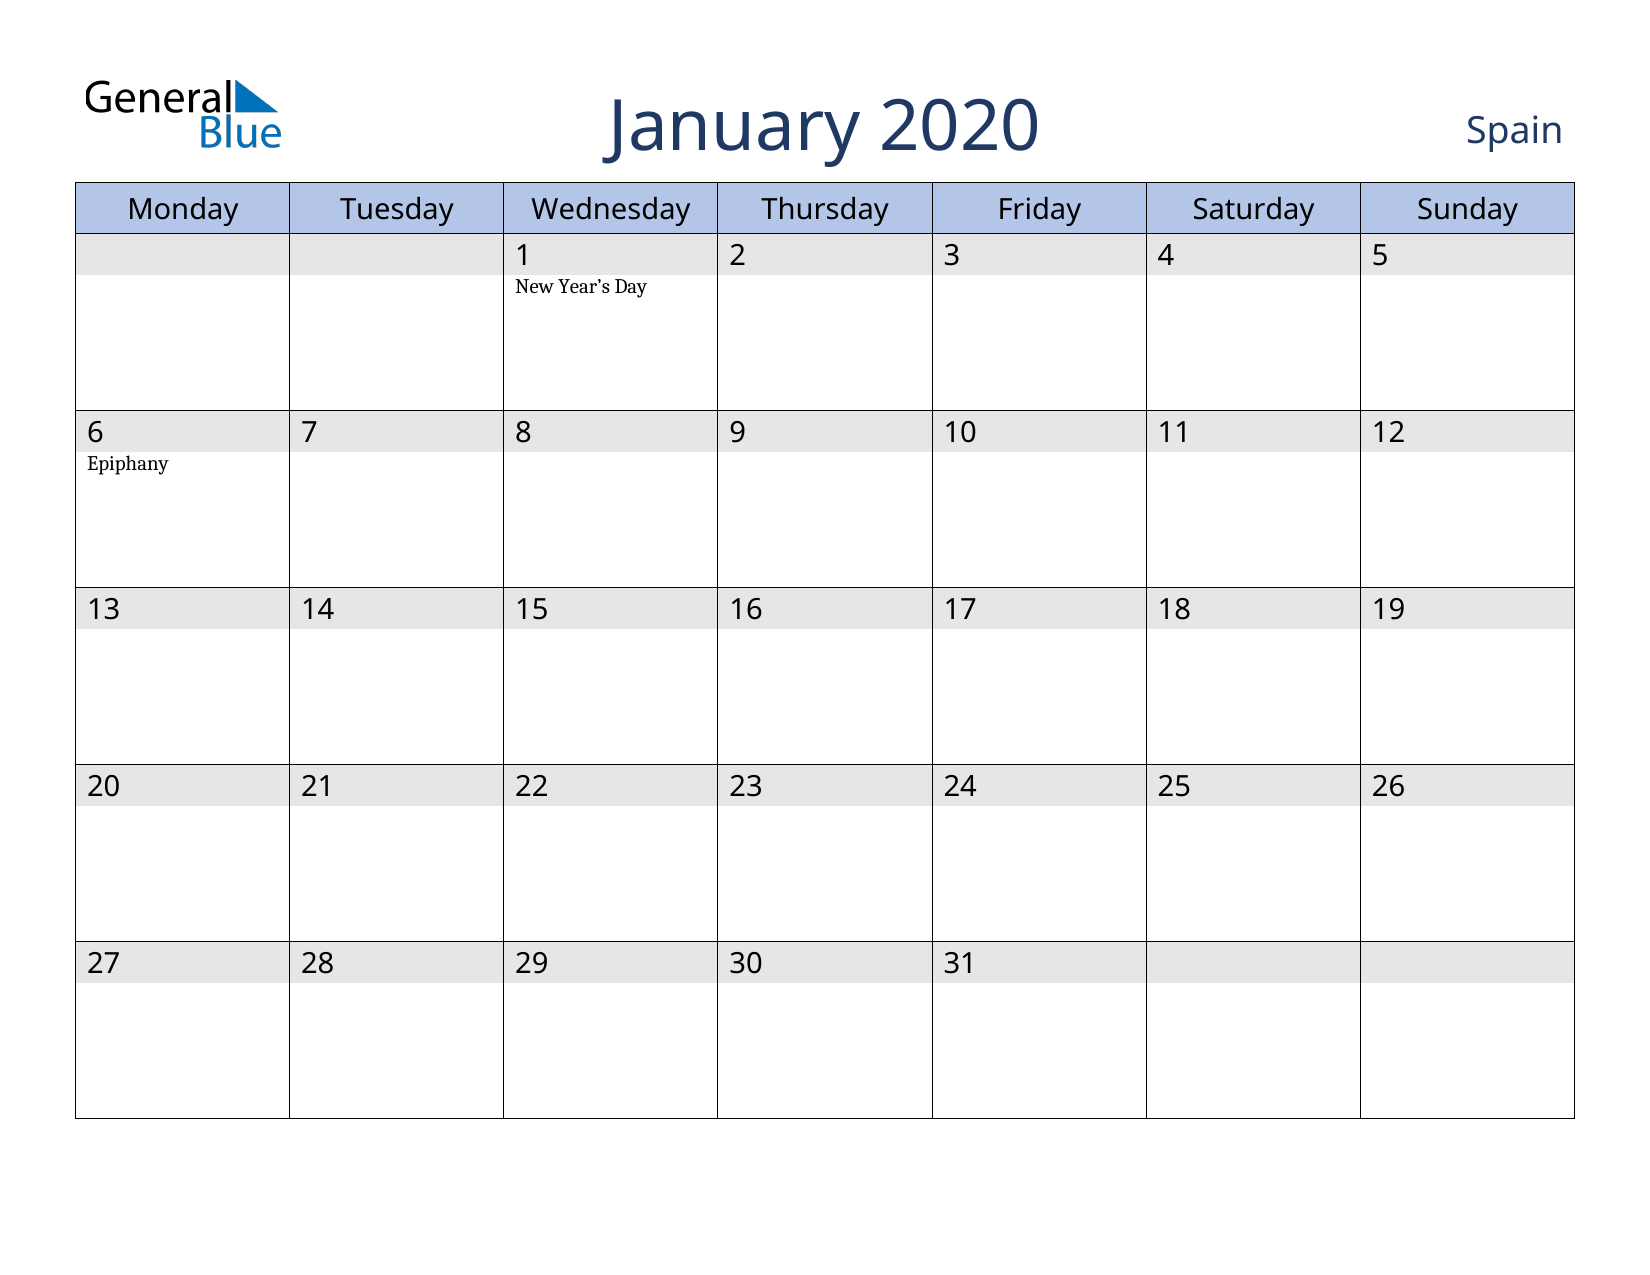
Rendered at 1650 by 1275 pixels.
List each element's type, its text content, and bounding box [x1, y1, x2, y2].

table_cell [1361, 452, 1574, 587]
table_cell [933, 983, 1146, 1118]
table_cell [1147, 942, 1360, 983]
table_cell 26 [1361, 765, 1574, 806]
table_cell [1147, 452, 1360, 587]
table_cell [1147, 629, 1360, 764]
table_cell [76, 629, 289, 764]
table_cell 4 [1147, 234, 1360, 275]
table_cell [1361, 983, 1574, 1118]
table_cell 11 [1147, 411, 1360, 452]
table_cell [76, 806, 289, 941]
table_cell 9 [718, 411, 932, 452]
table_cell [718, 806, 932, 941]
table_cell 20 [76, 765, 289, 806]
table_cell [933, 275, 1146, 410]
table_cell [290, 629, 503, 764]
table_cell 2 [718, 234, 932, 275]
table_header January 2020 [504, 75, 1146, 182]
table_cell Epiphany [76, 452, 289, 587]
table_cell [290, 452, 503, 587]
table_cell [718, 629, 932, 764]
table_cell 10 [933, 411, 1146, 452]
table_cell [1361, 629, 1574, 764]
table_cell 23 [718, 765, 932, 806]
table_cell [1147, 806, 1360, 941]
table_cell [504, 983, 717, 1118]
table_cell [504, 629, 717, 764]
table_cell 22 [504, 765, 717, 806]
table_cell [933, 629, 1146, 764]
table_cell 29 [504, 942, 717, 983]
table_cell [504, 452, 717, 587]
table_cell 16 [718, 588, 932, 629]
table_cell 21 [290, 765, 503, 806]
table_cell 30 [718, 942, 932, 983]
table_cell [290, 983, 503, 1118]
table_cell 28 [290, 942, 503, 983]
table_cell [718, 983, 932, 1118]
table_cell [76, 275, 289, 410]
table_cell 19 [1361, 588, 1574, 629]
table_cell [718, 452, 932, 587]
table_cell Friday [933, 183, 1146, 233]
picture [86, 80, 281, 148]
table_cell [1361, 806, 1574, 941]
table_cell 8 [504, 411, 717, 452]
table_cell Wednesday [504, 183, 717, 233]
table_header Spain [1146, 75, 1574, 182]
table_cell [1361, 942, 1574, 983]
table_cell [290, 275, 503, 410]
table_cell [933, 452, 1146, 587]
table_cell 13 [76, 588, 289, 629]
table_cell 5 [1361, 234, 1574, 275]
table_cell [76, 234, 289, 275]
table_cell Thursday [718, 183, 932, 233]
table_cell [933, 806, 1146, 941]
table_header [76, 75, 503, 182]
table_cell 3 [933, 234, 1146, 275]
table_cell 18 [1147, 588, 1360, 629]
table_cell 15 [504, 588, 717, 629]
table_cell Sunday [1361, 183, 1574, 233]
table_cell [504, 806, 717, 941]
table_cell Monday [76, 183, 289, 233]
table_cell [76, 983, 289, 1118]
table_cell 1 [504, 234, 717, 275]
table_cell Saturday [1147, 183, 1360, 233]
table_cell [1147, 275, 1360, 410]
table_cell 31 [933, 942, 1146, 983]
table_cell 17 [933, 588, 1146, 629]
table_cell 27 [76, 942, 289, 983]
table_cell 24 [933, 765, 1146, 806]
table_cell 7 [290, 411, 503, 452]
table_cell 14 [290, 588, 503, 629]
table_cell Tuesday [290, 183, 503, 233]
table_cell [290, 806, 503, 941]
table_cell [1361, 275, 1574, 410]
table_cell [718, 275, 932, 410]
table_cell 12 [1361, 411, 1574, 452]
table_cell [290, 234, 503, 275]
table_cell 6 [76, 411, 289, 452]
table_cell [1147, 983, 1360, 1118]
table_cell New Year’s Day [504, 275, 717, 410]
table_cell 25 [1147, 765, 1360, 806]
